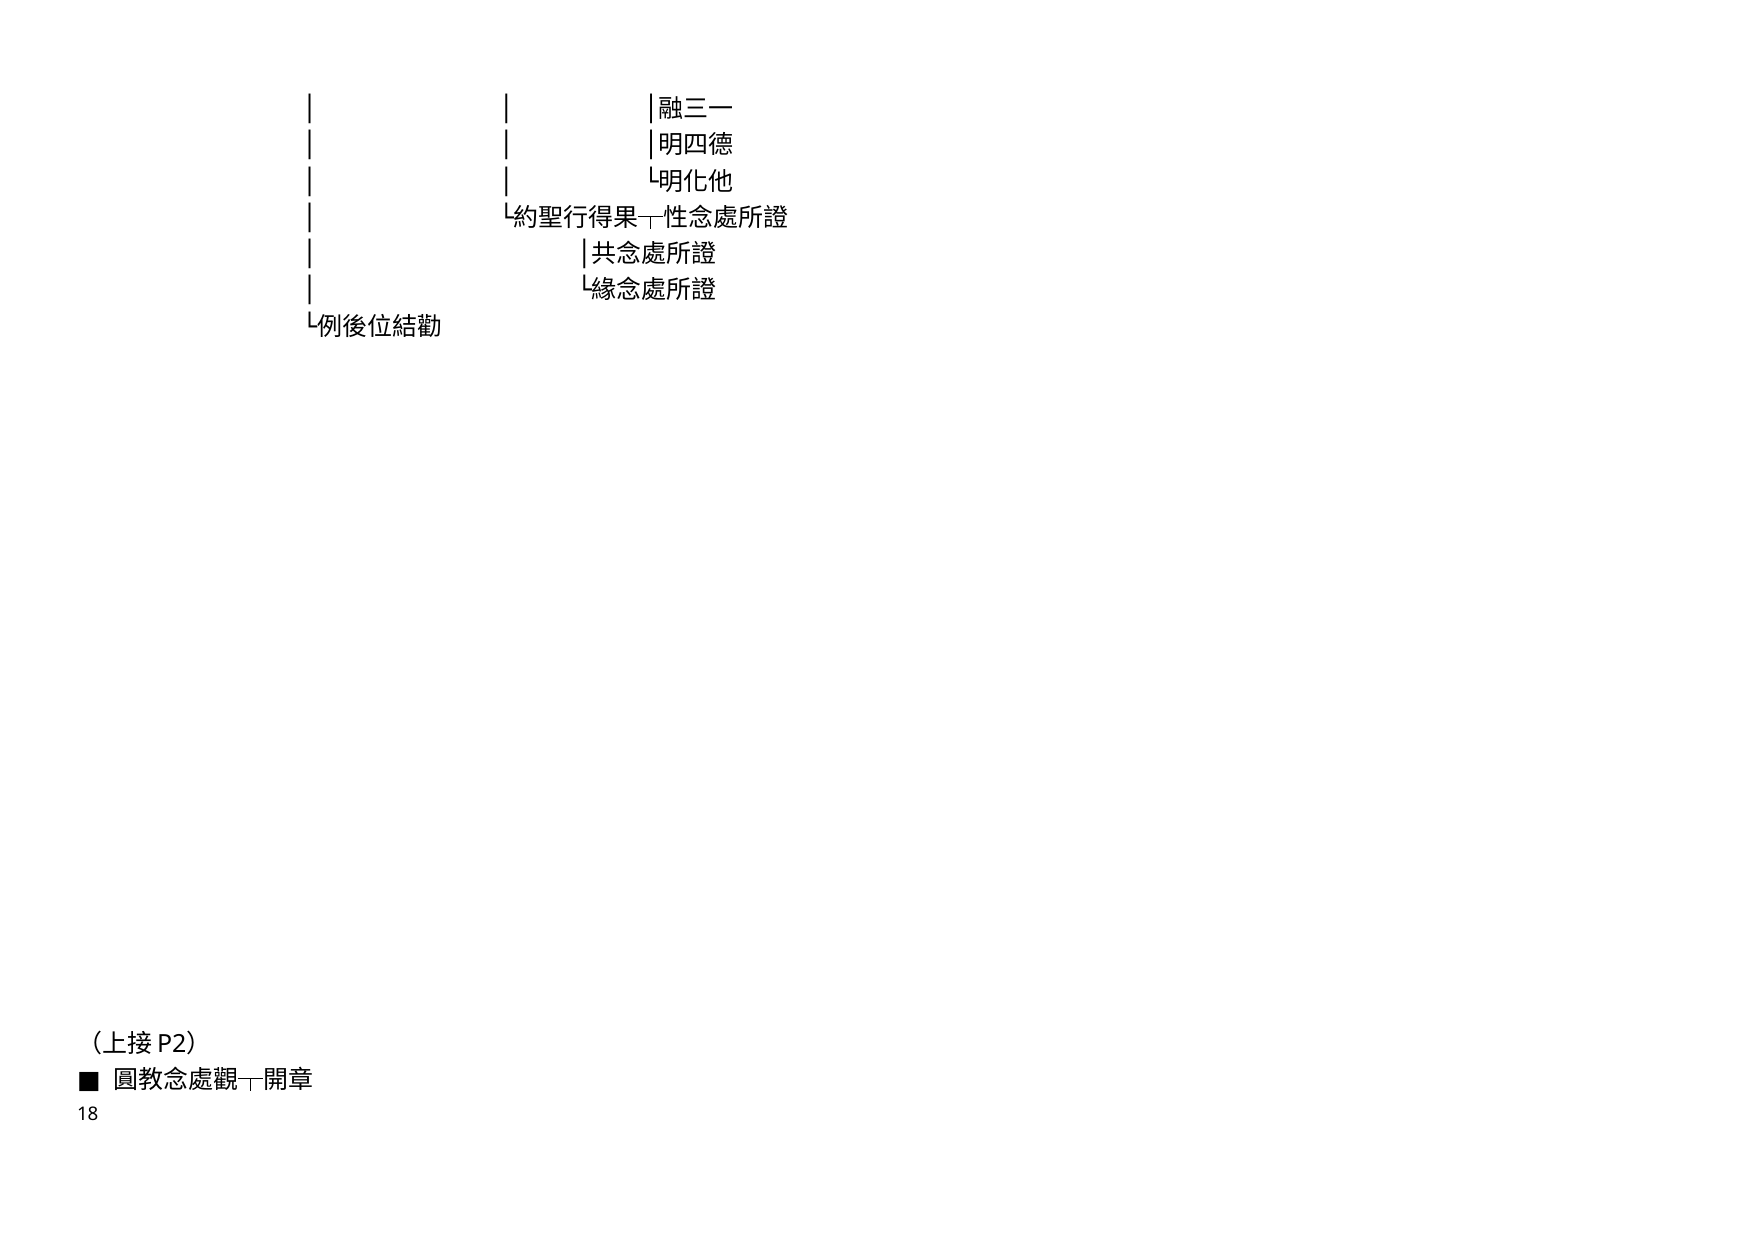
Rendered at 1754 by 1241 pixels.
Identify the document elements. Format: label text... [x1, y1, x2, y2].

text │ │共念處所證 [77, 234, 1677, 270]
text ■ 圓教念處觀┬開章 [77, 1060, 1677, 1096]
text └例後位結勸 [77, 306, 1677, 342]
text │ │ │明四德 [77, 125, 1677, 161]
text │ └約聖行得果┬性念處所證 [77, 197, 1677, 234]
text │ │ └明化他 [77, 161, 1677, 197]
text │ └緣念處所證 [77, 270, 1677, 306]
text │ │ │融三一 [77, 89, 1677, 125]
text （上接P2） [77, 1024, 1677, 1060]
